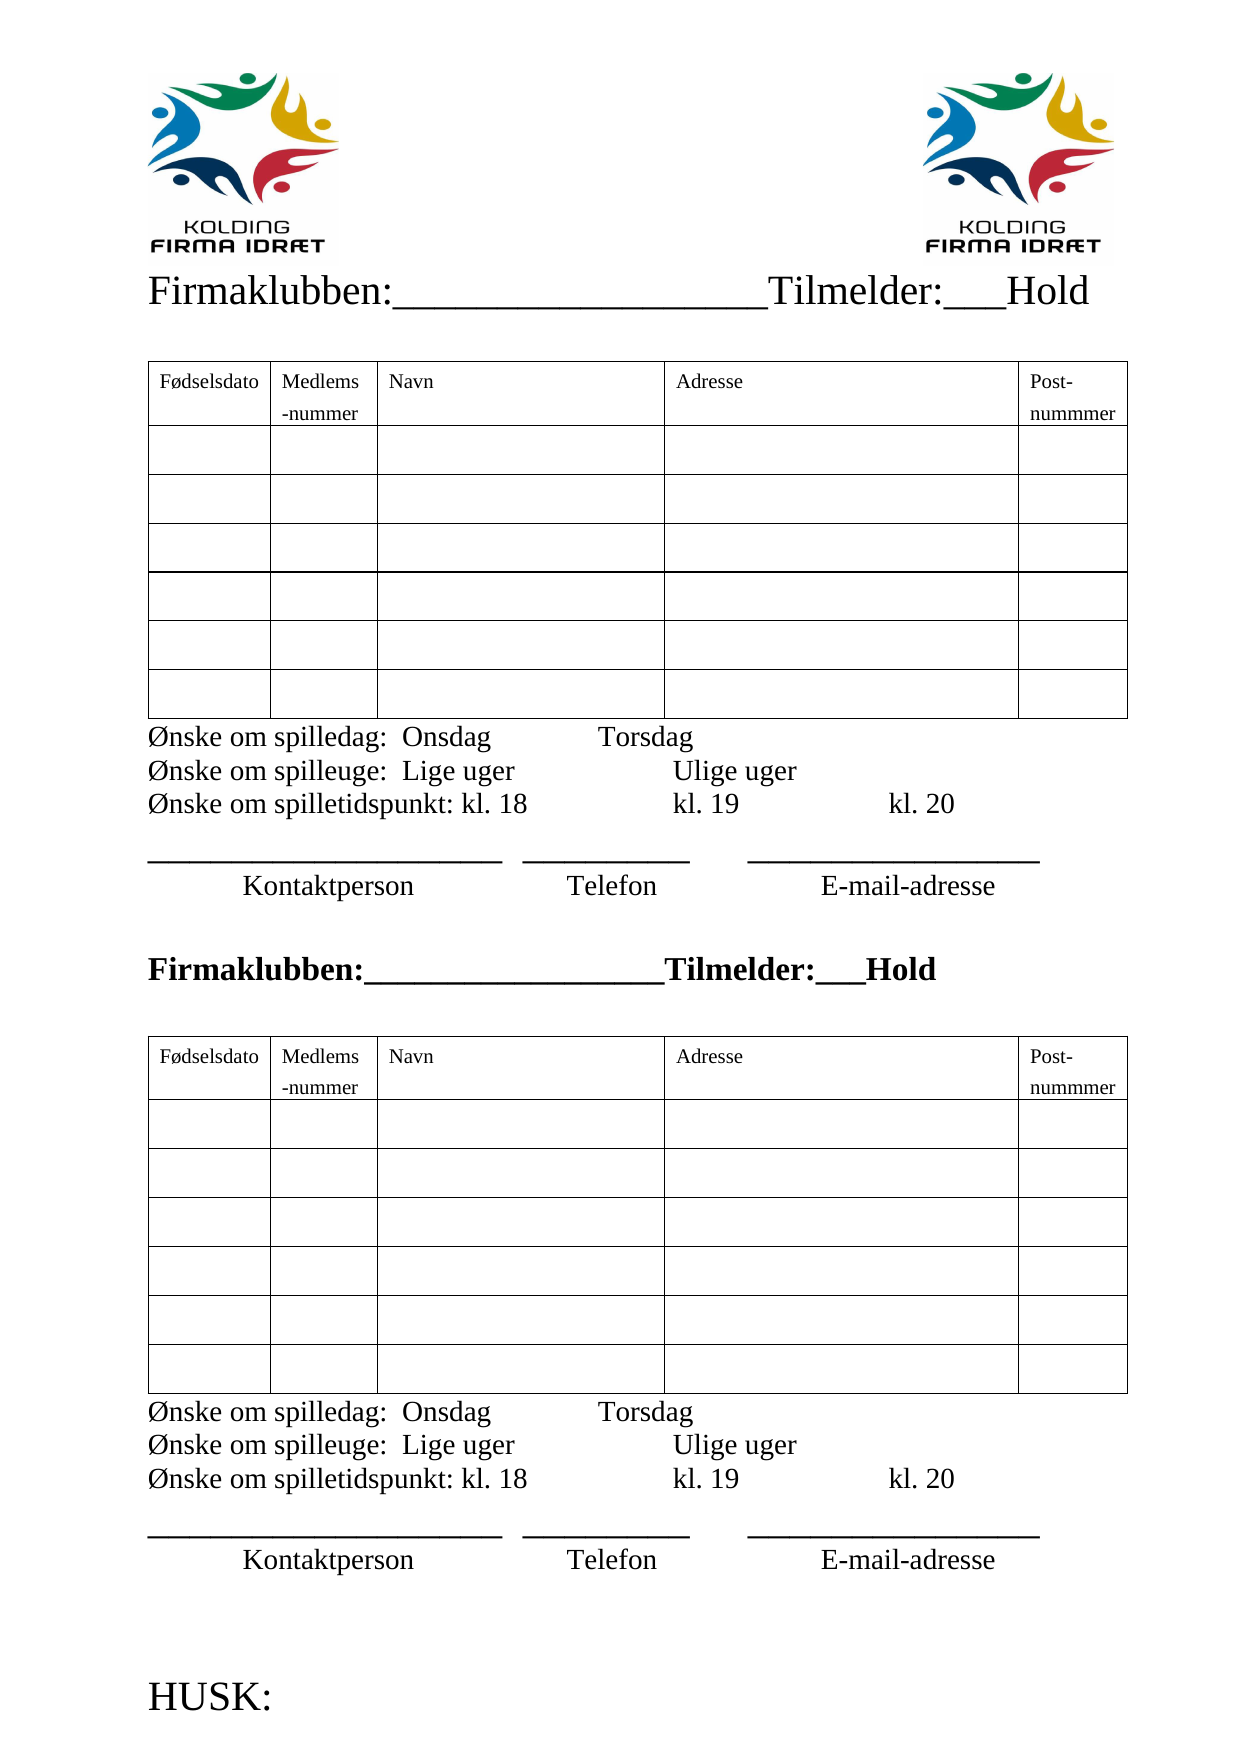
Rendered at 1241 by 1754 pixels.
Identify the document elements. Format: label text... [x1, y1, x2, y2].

table_cell [378, 1149, 664, 1197]
table_cell [665, 621, 1018, 669]
table_cell [271, 1296, 377, 1344]
table_cell [665, 1100, 1018, 1148]
table_cell [149, 573, 270, 620]
table_cell [271, 1247, 377, 1295]
table_cell [1019, 524, 1127, 571]
table_cell [378, 670, 664, 718]
table_header Fødselsdato [149, 362, 270, 424]
table_cell [378, 524, 664, 571]
text _________________ ________ ______________ [148, 820, 1128, 868]
table_cell [378, 1345, 664, 1393]
table_cell [665, 670, 1018, 718]
table_cell [271, 1345, 377, 1393]
table_cell [665, 1149, 1018, 1197]
table_cell [378, 426, 664, 473]
table_cell [378, 1296, 664, 1344]
text Ønske om spilletidspunkt: kl. 18 󠄀 kl. 19 󠄀󠄀 kl. 20 󠄀󠄀 [148, 786, 1128, 820]
table_cell [1019, 475, 1127, 522]
picture [922, 73, 1115, 266]
table_cell [665, 1198, 1018, 1246]
table_cell [665, 1296, 1018, 1344]
table_cell [271, 426, 377, 473]
text Ønske om spilleuge: Lige uger 󠄀󠄀 Ulige uger 󠄀󠄀 [148, 1427, 1128, 1461]
table_header Post-nummmer [1019, 362, 1127, 424]
text Ønske om spilletidspunkt: kl. 18 󠄀 kl. 19 󠄀󠄀 kl. 20 󠄀󠄀 [148, 1461, 1128, 1494]
table_cell [665, 1345, 1018, 1393]
table_cell [665, 524, 1018, 571]
text Ønske om spilledag: Onsdag 󠄀󠄀 Torsdag󠄀 󠄀󠄀 [148, 1394, 1128, 1427]
table_cell [1019, 1247, 1127, 1295]
table_cell [271, 475, 377, 522]
table_cell [271, 573, 377, 620]
table_cell [665, 475, 1018, 522]
table_cell [149, 426, 270, 473]
table_cell [665, 573, 1018, 620]
text Firmaklubben:__________________Tilmelder:___Hold [148, 265, 1128, 313]
table_cell [149, 1296, 270, 1344]
table_cell [271, 1100, 377, 1148]
table_header Medlems-nummer [271, 362, 377, 424]
table_cell [1019, 426, 1127, 473]
table_cell [149, 1345, 270, 1393]
table_cell [378, 1198, 664, 1246]
text Kontaktperson Telefon E-mail-adresse [148, 868, 1128, 901]
picture [147, 73, 339, 266]
table_cell [378, 1100, 664, 1148]
table_cell [271, 621, 377, 669]
table_cell [271, 670, 377, 718]
table_header Navn [378, 1037, 664, 1099]
table_header Fødselsdato [149, 1037, 270, 1099]
table_cell [1019, 621, 1127, 669]
table_cell [1019, 1149, 1127, 1197]
table_cell [271, 1198, 377, 1246]
table_cell [149, 1149, 270, 1197]
table_cell [149, 1100, 270, 1148]
table_cell [1019, 573, 1127, 620]
text Ønske om spilleuge: Lige uger 󠄀󠄀 Ulige uger 󠄀󠄀 [148, 753, 1128, 786]
table_cell [149, 475, 270, 522]
table_cell [1019, 670, 1127, 718]
table_header Post-nummmer [1019, 1037, 1127, 1099]
text Kontaktperson Telefon E-mail-adresse [148, 1542, 1128, 1576]
table_cell [271, 524, 377, 571]
table_cell [1019, 1198, 1127, 1246]
table_cell [1019, 1100, 1127, 1148]
table_cell [149, 670, 270, 718]
table_header Medlems-nummer [271, 1037, 377, 1099]
table_cell [149, 1247, 270, 1295]
table_cell [665, 1247, 1018, 1295]
table_header Navn [378, 362, 664, 424]
text HUSK: [148, 1672, 1128, 1720]
table_header Adresse [665, 1037, 1018, 1099]
text _________________ ________ ______________ [148, 1494, 1128, 1542]
table_cell [378, 475, 664, 522]
table_cell [378, 621, 664, 669]
table_cell [665, 426, 1018, 473]
table_cell [149, 1198, 270, 1246]
table_cell [378, 1247, 664, 1295]
table_cell [149, 524, 270, 571]
table_cell [271, 1149, 377, 1197]
table_cell [378, 573, 664, 620]
text Ønske om spilledag: Onsdag 󠄀󠄀 Torsdag󠄀 󠄀󠄀 [148, 719, 1128, 753]
text Firmaklubben:__________________Tilmelder:___Hold [148, 949, 1128, 988]
table_cell [1019, 1345, 1127, 1393]
table_cell [149, 621, 270, 669]
table_header Adresse [665, 362, 1018, 424]
table_cell [1019, 1296, 1127, 1344]
